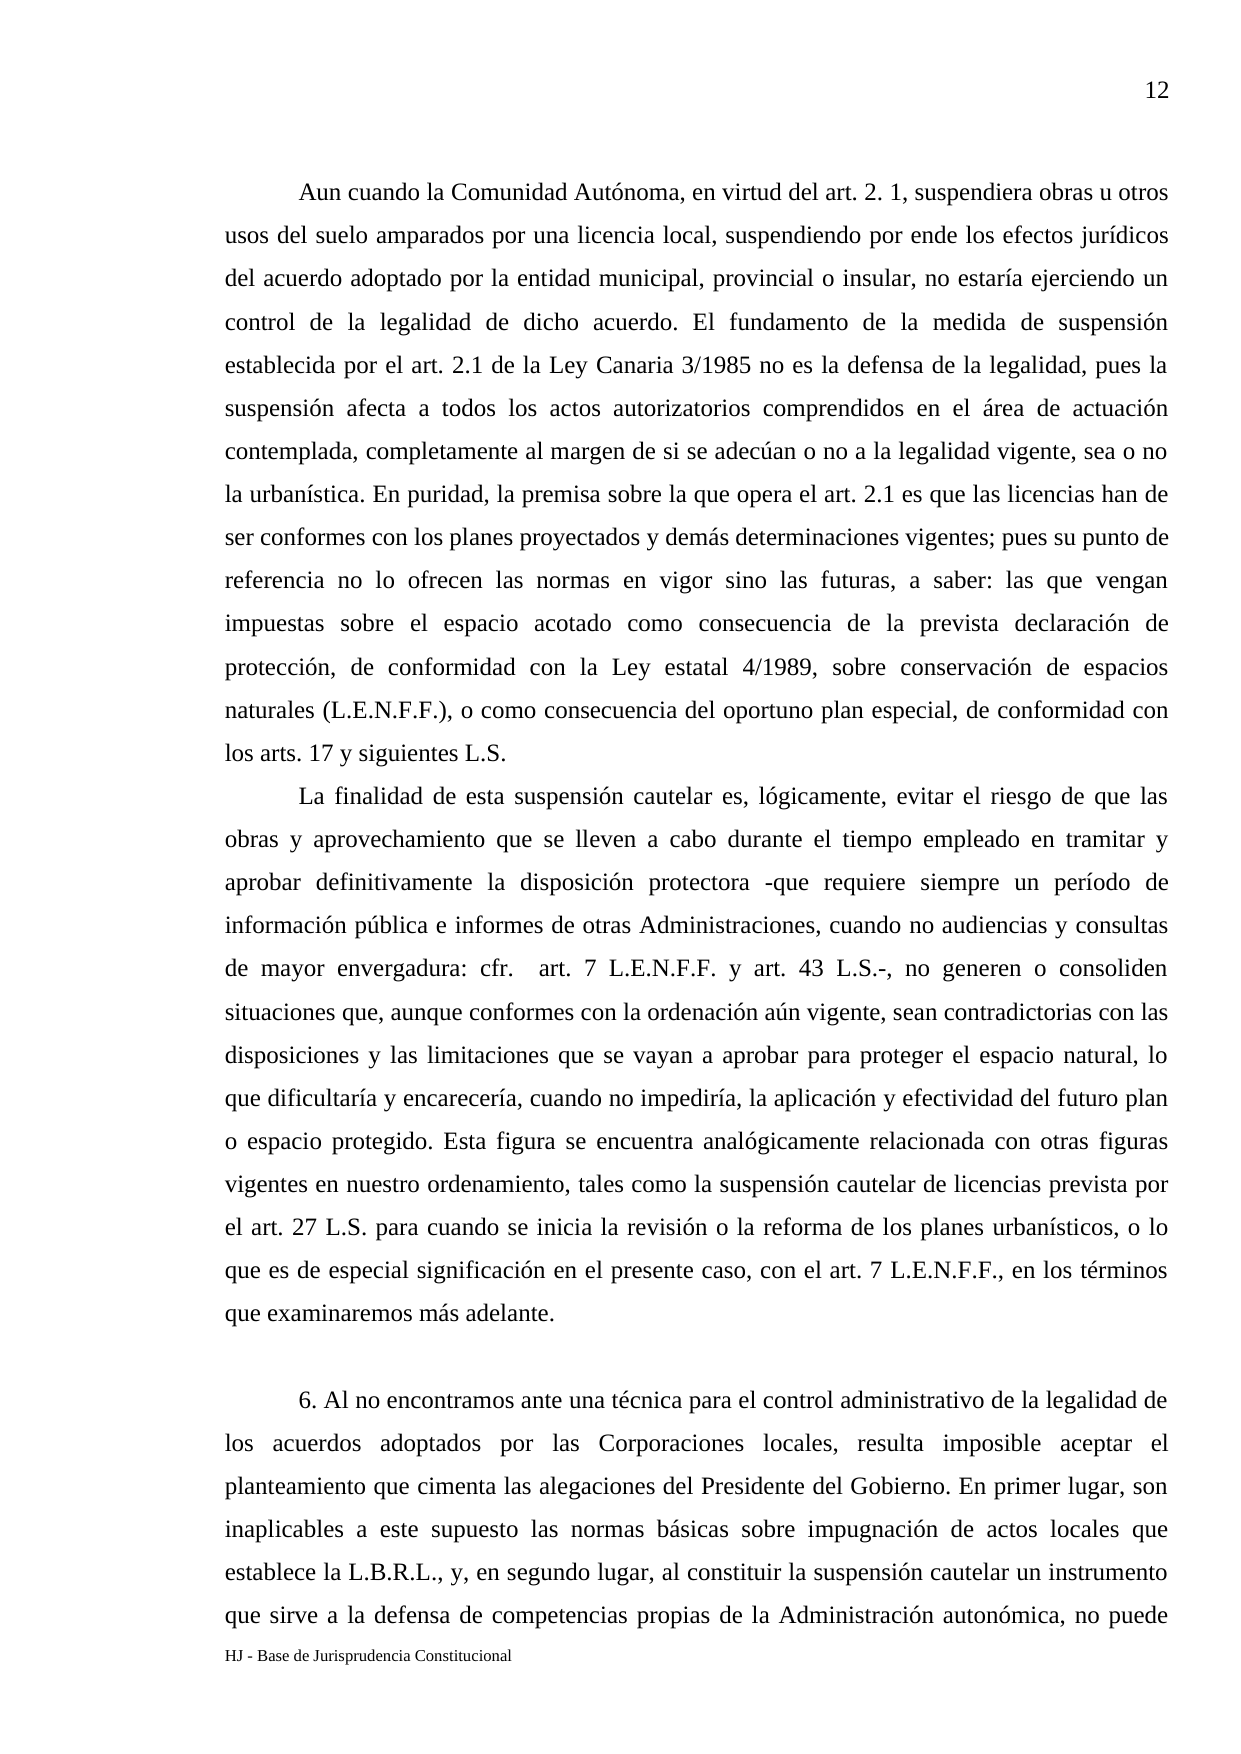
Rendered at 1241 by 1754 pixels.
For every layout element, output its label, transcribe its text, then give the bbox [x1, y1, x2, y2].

text La finalidad de esta suspensión cautelar es, lógicamente, evitar el riesgo de que las obras y aprovechamiento que se lleven a cabo durante el tiempo empleado en tramitar y aprobar definitivamente la disposición protectora -que requiere siempre un período de información pública e informes de otras Administraciones, cuando no audiencias y consultas de mayor envergadura: cfr. art. 7 L.E.N.F.F. y art. 43 L.S.-, no generen o consoliden situaciones que, aunque conformes con la ordenación aún vigente, sean contradictorias con las disposiciones y las limitaciones que se vayan a aprobar para proteger el espacio natural, lo que dificultaría y encarecería, cuando no impediría, la aplicación y efectividad del futuro plan o espacio protegido. Esta figura se encuentra analógicamente relacionada con otras figuras vigentes en nuestro ordenamiento, tales como la suspensión cautelar de licencias prevista por el art. 27 L.S. para cuando se inicia la revisión o la reforma de los planes urbanísticos, o lo que es de especial significación en el presente caso, con el art. 7 L.E.N.F.F., en los términos que examinaremos más adelante. [224, 781, 1169, 1327]
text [224, 1385, 1169, 1629]
text Aun cuando la Comunidad Autónoma, en virtud del art. 2. 1, suspendiera obras u otros usos del suelo amparados por una licencia local, suspendiendo por ende los efectos jurídicos del acuerdo adoptado por la entidad municipal, provincial o insular, no estaría ejerciendo un control de la legalidad de dicho acuerdo. El fundamento de la medida de suspensión establecida por el art. 2.1 de la Ley Canaria 3/1985 no es la defensa de la legalidad, pues la suspensión afecta a todos los actos autorizatorios comprendidos en el área de actuación contemplada, completamente al margen de si se adecúan o no a la legalidad vigente, sea o no la urbanística. En puridad, la premisa sobre la que opera el art. 2.1 es que las licencias han de ser conformes con los planes proyectados y demás determinaciones vigentes; pues su punto de referencia no lo ofrecen las normas en vigor sino las futuras, a saber: las que vengan impuestas sobre el espacio acotado como consecuencia de la prevista declaración de protección, de conformidad con la Ley estatal 4/1989, sobre conservación de espacios naturales (L.E.N.F.F.), o como consecuencia del oportuno plan especial, de conformidad con los arts. 17 y siguientes L.S. [224, 177, 1169, 767]
